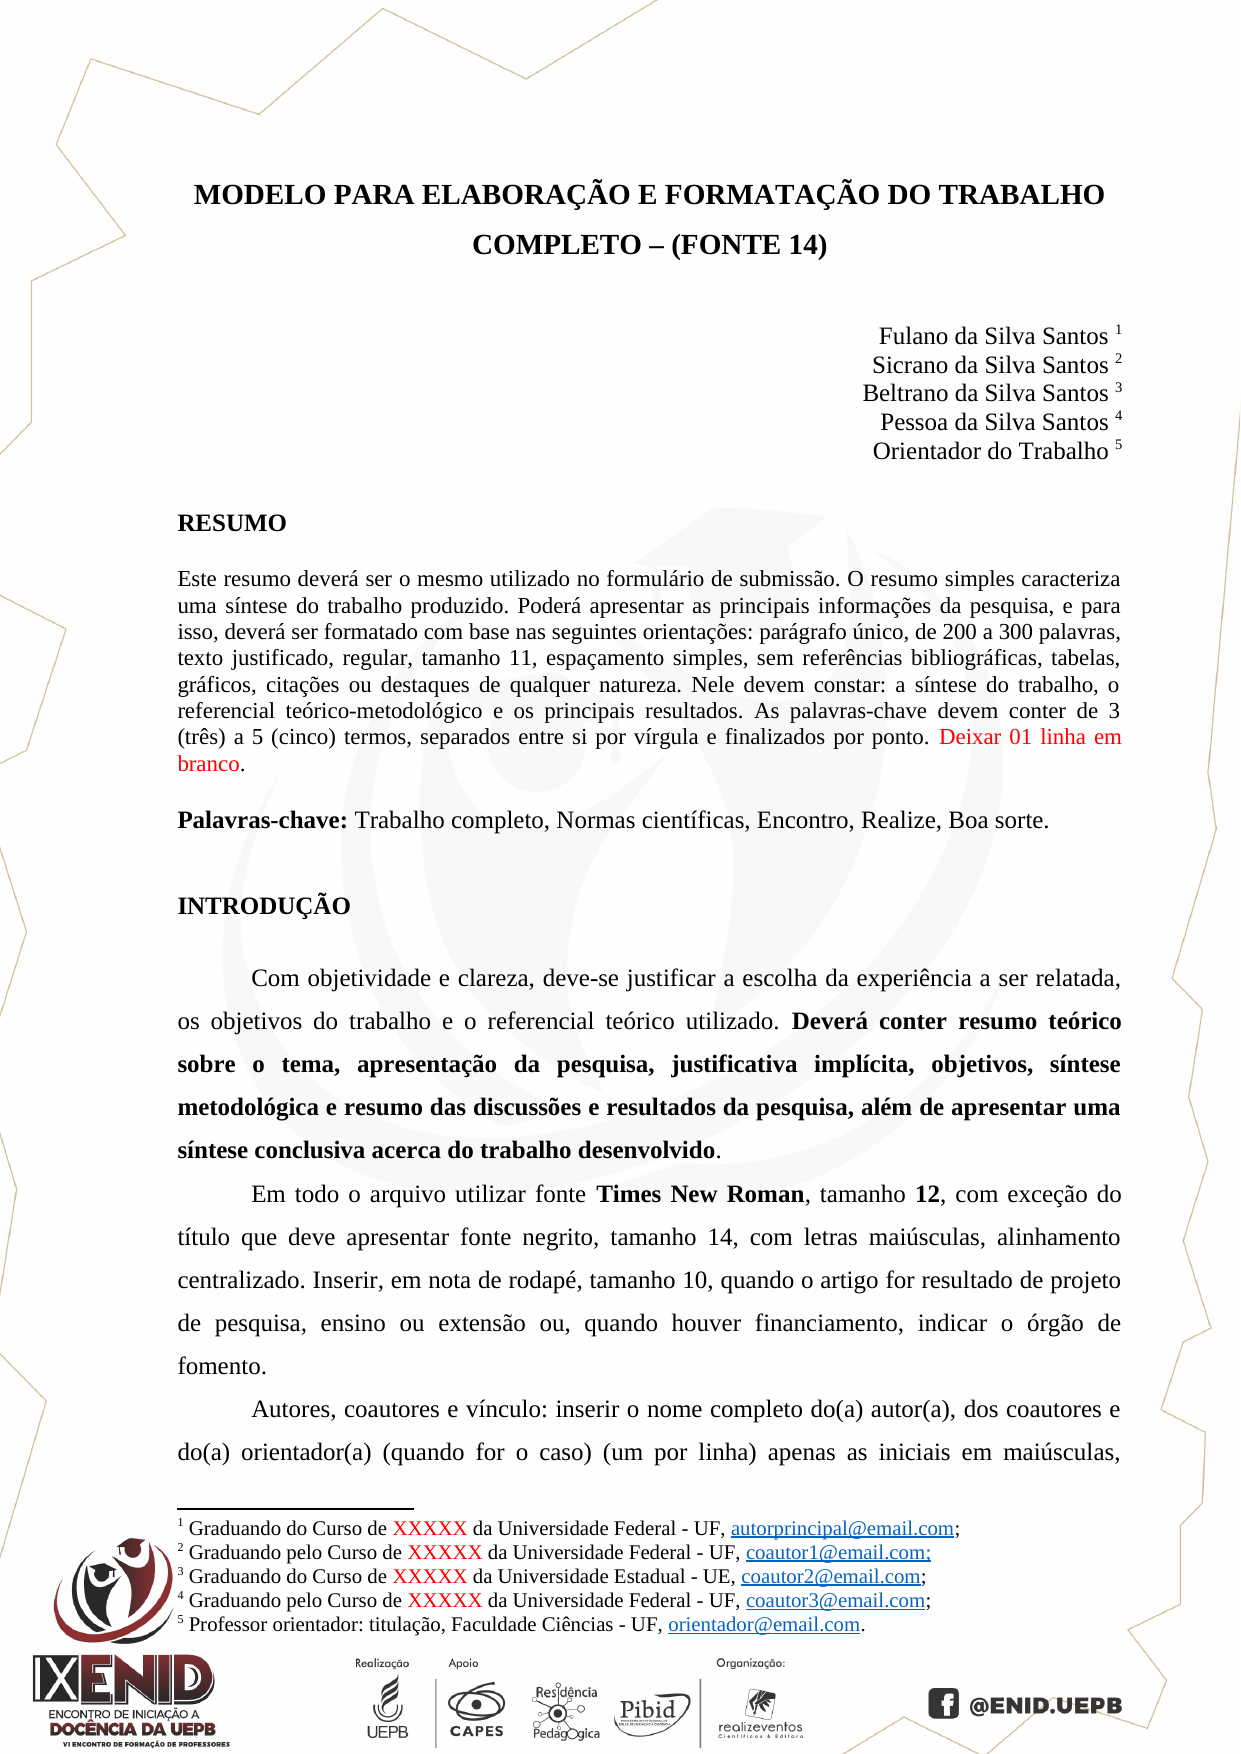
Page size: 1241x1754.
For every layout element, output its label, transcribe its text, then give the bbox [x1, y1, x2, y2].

text Pessoa da Silva Santos [177, 407, 1122, 436]
text Este resumo deverá ser o mesmo utilizado no formulário de submissão. O resumo simples caracteriza uma síntese do trabalho produzido. Poderá apresentar as principais informações da pesquisa, e para isso, deverá ser formatado com base nas seguintes orientações: parágrafo único, de 200 a 300 palavras, texto justificado, regular, tamanho 11, espaçamento simples, sem referências bibliográficas, tabelas, gráficos, citações ou destaques de qualquer natureza. Nele devem constar: a síntese do trabalho, o referencial teórico-metodológico e os principais resultados. As palavras-chave devem conter de 3 (três) a 5 (cinco) termos, separados entre si por vírgula e finalizados por ponto. Deixar 01 linha em branco. [177, 565, 1122, 776]
text RESUMO [177, 508, 1122, 537]
text MODELO PARA ELABORAÇÃO E FORMATAÇÃO DO TRABALHO COMPLETO – (FONTE 14) [177, 177, 1122, 261]
text INTRODUÇÃO [177, 891, 1122, 920]
text Sicrano da Silva Santos [177, 350, 1122, 378]
text Orientador do Trabalho [177, 436, 1122, 465]
picture [0, 0, 1241, 1754]
text Com objetividade e clareza, deve-se justificar a escolha da experiência a ser relatada, os objetivos do trabalho e o referencial teórico utilizado. Deverá conter resumo teórico sobre o tema, apresentação da pesquisa, justificativa implícita, objetivos, síntese metodológica e resumo das discussões e resultados da pesquisa, além de apresentar uma síntese conclusiva acerca do trabalho desenvolvido. [177, 963, 1122, 1164]
text Beltrano da Silva Santos [177, 378, 1122, 407]
text Palavras-chave: Trabalho completo, Normas científicas, Encontro, Realize, Boa sorte. [177, 805, 1122, 834]
text Fulano da Silva Santos [177, 321, 1122, 350]
text Em todo o arquivo utilizar fonte Times New Roman, tamanho 12, com exceção do título que deve apresentar fonte negrito, tamanho 14, com letras maiúsculas, alinhamento centralizado. Inserir, em nota de rodapé, tamanho 10, quando o artigo for resultado de projeto de pesquisa, ensino ou extensão ou, quando houver financiamento, indicar o órgão de fomento. [177, 1179, 1122, 1380]
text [177, 1394, 1122, 1466]
